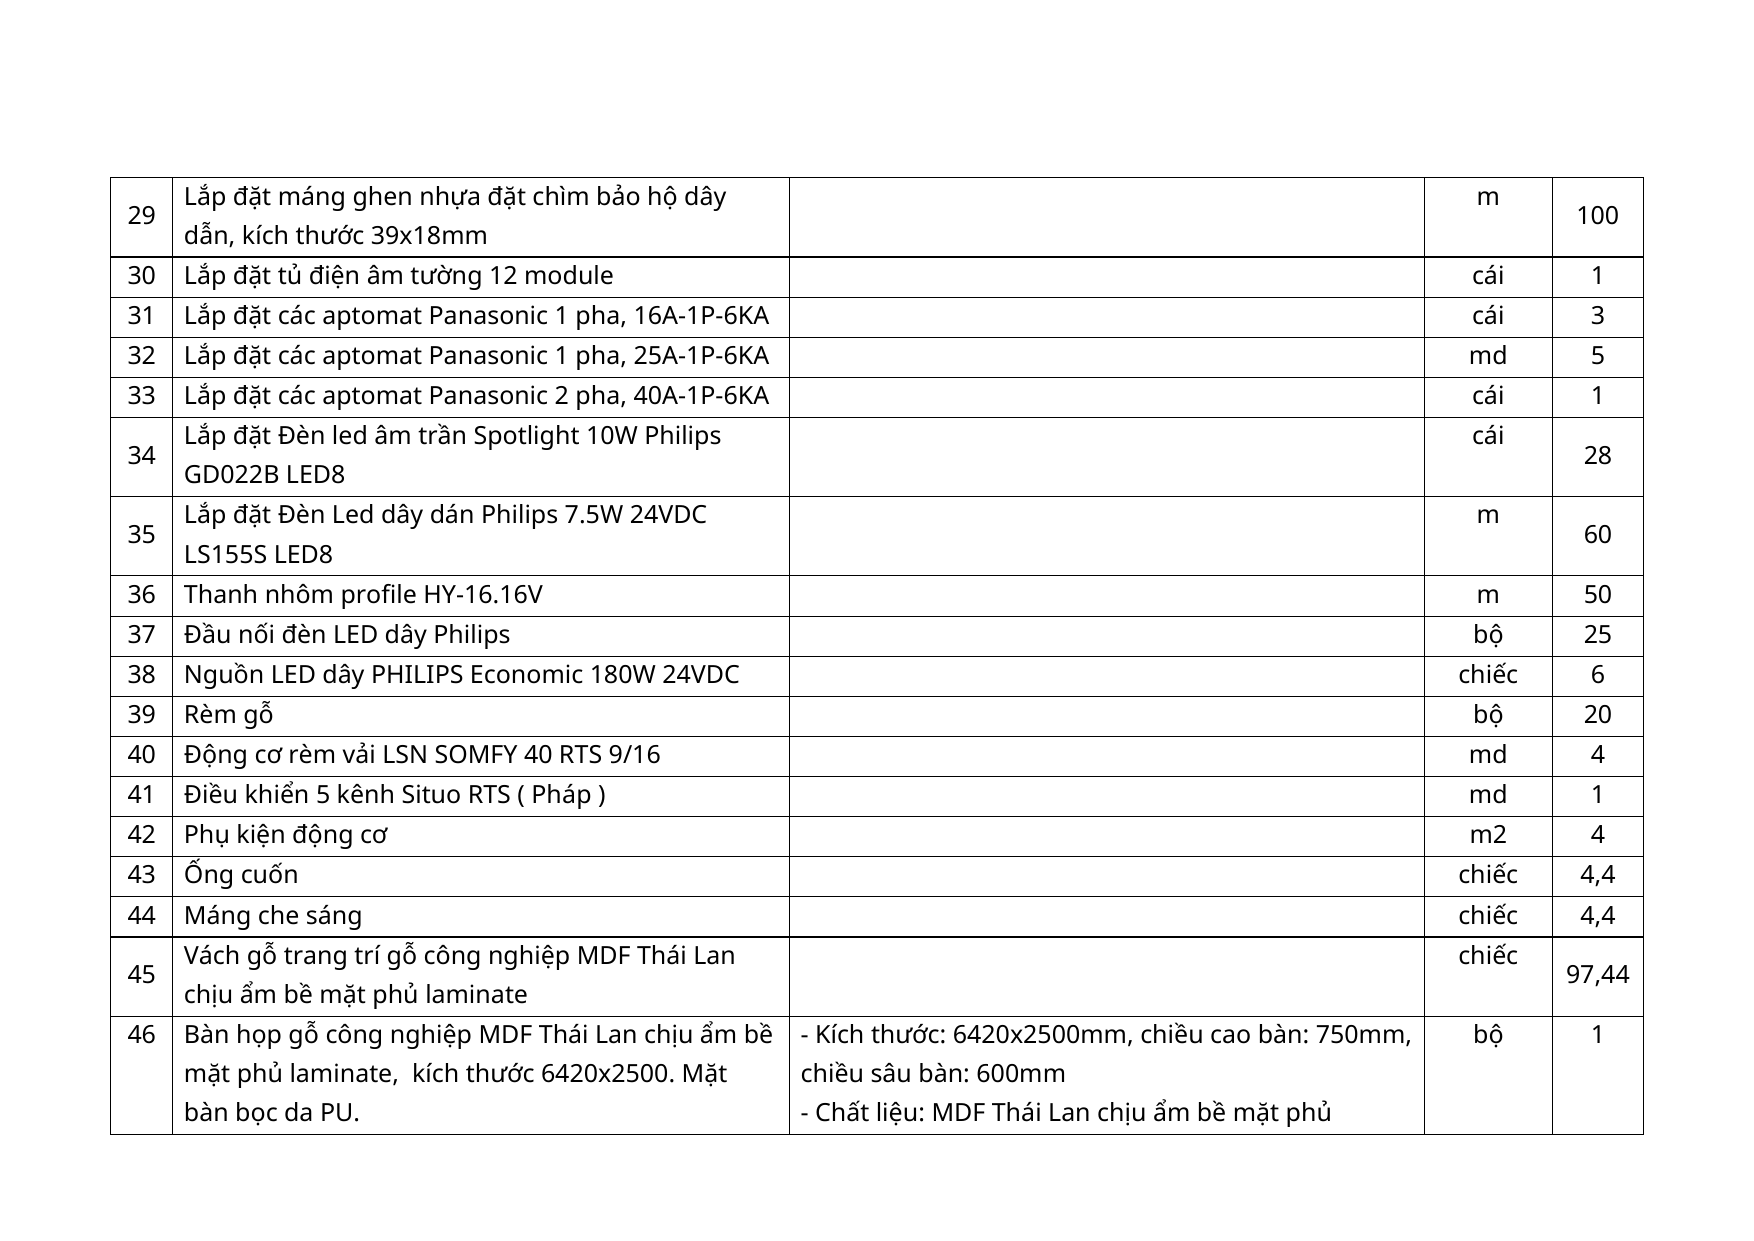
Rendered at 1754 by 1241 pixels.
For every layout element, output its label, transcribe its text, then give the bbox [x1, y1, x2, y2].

table_cell bộ [1425, 697, 1552, 736]
table_cell Vách gỗ trang trí gỗ công nghiệp MDF Thái Lan chịu ẩm bề mặt phủ laminate [173, 938, 789, 1016]
table_cell 37 [111, 617, 172, 656]
table_cell cái [1425, 378, 1552, 417]
table_cell 4,4 [1553, 857, 1643, 896]
table_cell Rèm gỗ [173, 697, 789, 736]
table_cell [790, 697, 1424, 736]
table_cell 31 [111, 298, 172, 337]
table_cell 32 [111, 338, 172, 377]
table_cell bộ [1425, 617, 1552, 656]
table_cell [790, 737, 1424, 776]
table_cell [790, 657, 1424, 696]
table_cell 3 [1553, 298, 1643, 337]
table_cell md [1425, 338, 1552, 377]
table_cell [790, 418, 1424, 496]
table_cell chiếc [1425, 657, 1552, 696]
table_cell 29 [111, 178, 172, 256]
table_cell cái [1425, 258, 1552, 297]
table_cell cái [1425, 418, 1552, 496]
table_cell 5 [1553, 338, 1643, 377]
table_cell 6 [1553, 657, 1643, 696]
table_cell bộ [1425, 1017, 1552, 1134]
table_cell Lắp đặt các aptomat Panasonic 1 pha, 25A-1P-6KA [173, 338, 789, 377]
table_cell 46 [111, 1017, 172, 1134]
table_cell 1 [1553, 1017, 1643, 1134]
table_cell 39 [111, 697, 172, 736]
table_cell m [1425, 576, 1552, 616]
table_cell [790, 857, 1424, 896]
table_cell 45 [111, 938, 172, 1016]
table_cell Lắp đặt các aptomat Panasonic 2 pha, 40A-1P-6KA [173, 378, 789, 417]
table_cell 4 [1553, 737, 1643, 776]
table_cell 1 [1553, 378, 1643, 417]
table_cell chiếc [1425, 897, 1552, 936]
table_cell md [1425, 777, 1552, 816]
table_cell [790, 497, 1424, 575]
table_cell m [1425, 497, 1552, 575]
table_cell [790, 777, 1424, 816]
table_cell 44 [111, 897, 172, 936]
table_cell Lắp đặt máng ghen nhựa đặt chìm bảo hộ dây dẫn, kích thước 39x18mm [173, 178, 789, 256]
table_cell 28 [1553, 418, 1643, 496]
table_cell 1 [1553, 777, 1643, 816]
table_cell 30 [111, 258, 172, 297]
table_cell 4,4 [1553, 897, 1643, 936]
table_cell 20 [1553, 697, 1643, 736]
table_cell Lắp đặt tủ điện âm tường 12 module [173, 258, 789, 297]
table_cell 1 [1553, 258, 1643, 297]
table_cell 97,44 [1553, 938, 1643, 1016]
table_cell chiếc [1425, 938, 1552, 1016]
table_cell 41 [111, 777, 172, 816]
table_cell 38 [111, 657, 172, 696]
table_cell Lắp đặt các aptomat Panasonic 1 pha, 16A-1P-6KA [173, 298, 789, 337]
table_cell Đầu nối đèn LED dây Philips [173, 617, 789, 656]
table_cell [790, 1017, 1424, 1134]
table_cell [790, 258, 1424, 297]
table_cell Thanh nhôm profile HY-16.16V [173, 576, 789, 616]
table_cell 50 [1553, 576, 1643, 616]
table_cell [790, 617, 1424, 656]
table_cell [790, 817, 1424, 856]
table_cell chiếc [1425, 857, 1552, 896]
table_cell 34 [111, 418, 172, 496]
table_cell 33 [111, 378, 172, 417]
table_cell [790, 298, 1424, 337]
table_cell [790, 938, 1424, 1016]
table_cell m [1425, 178, 1552, 256]
table_cell 100 [1553, 178, 1643, 256]
table_cell Nguồn LED dây PHILIPS Economic 180W 24VDC [173, 657, 789, 696]
table_cell 36 [111, 576, 172, 616]
table_cell Lắp đặt Đèn Led dây dán Philips 7.5W 24VDC LS155S LED8 [173, 497, 789, 575]
table_cell 4 [1553, 817, 1643, 856]
table_cell [790, 378, 1424, 417]
table_cell 43 [111, 857, 172, 896]
table_cell Lắp đặt Đèn led âm trần Spotlight 10W Philips GD022B LED8 [173, 418, 789, 496]
table_cell 25 [1553, 617, 1643, 656]
table_cell [790, 897, 1424, 936]
table_cell [790, 178, 1424, 256]
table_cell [173, 1017, 789, 1134]
table_cell Phụ kiện động cơ [173, 817, 789, 856]
table_cell Ống cuốn [173, 857, 789, 896]
table_cell Máng che sáng [173, 897, 789, 936]
table_cell m2 [1425, 817, 1552, 856]
table_cell 40 [111, 737, 172, 776]
table_cell [790, 338, 1424, 377]
table_cell 42 [111, 817, 172, 856]
table_cell [790, 576, 1424, 616]
table_cell 35 [111, 497, 172, 575]
table_cell Điều khiển 5 kênh Situo RTS ( Pháp ) [173, 777, 789, 816]
table_cell md [1425, 737, 1552, 776]
table_cell cái [1425, 298, 1552, 337]
table_cell Động cơ rèm vải LSN SOMFY 40 RTS 9/16 [173, 737, 789, 776]
table_cell 60 [1553, 497, 1643, 575]
